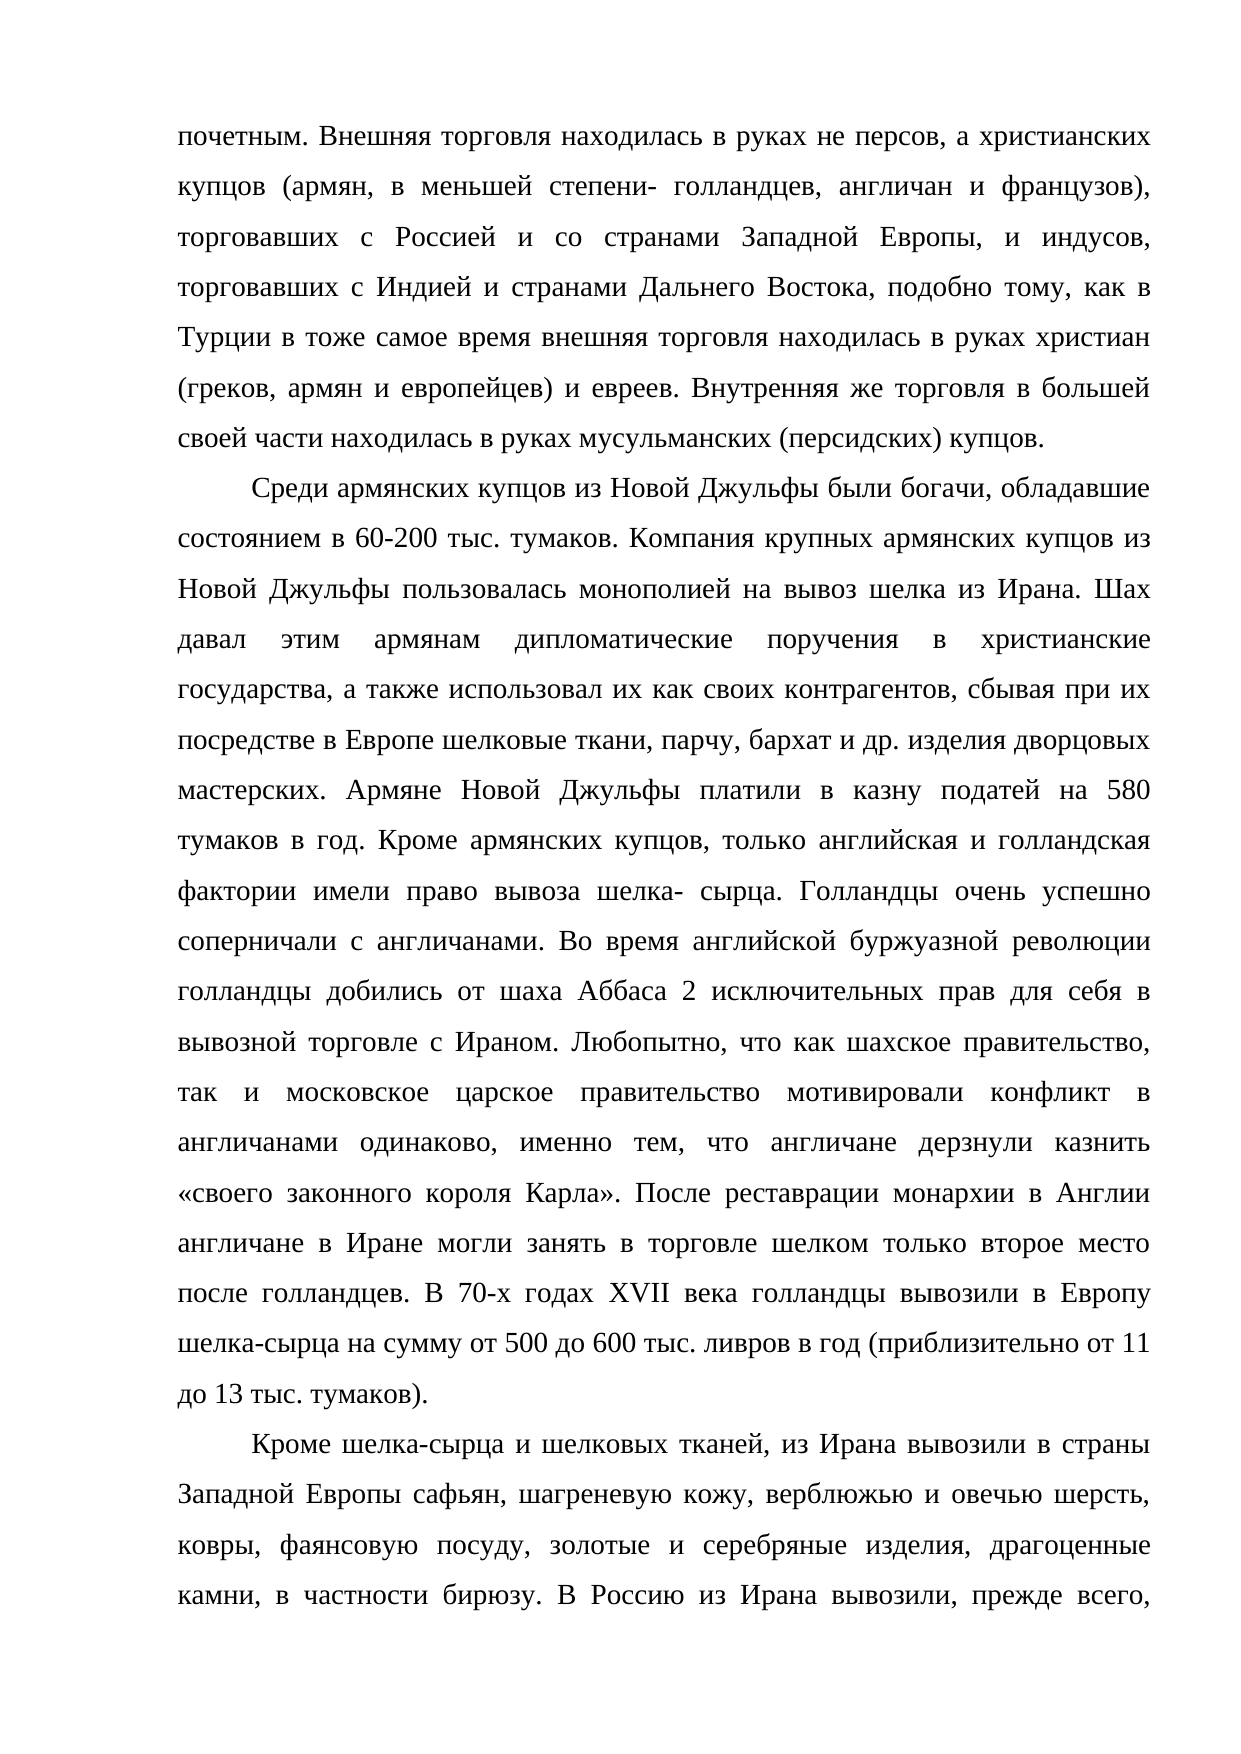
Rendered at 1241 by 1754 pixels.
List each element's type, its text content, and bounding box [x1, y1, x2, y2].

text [177, 118, 1152, 453]
text Среди армянских купцов из Новой Джульфы были богачи, обладавшие состоянием в 60-200 тыс. тумаков. Компания крупных армянских купцов из Новой Джульфы пользовалась монополией на вывоз шелка из Ирана. Шах давал этим армянам дипломатические поручения в христианские государства, а также использовал их как своих контрагентов, сбывая при их посредстве в Европе шелковые ткани, парчу, бархат и др. изделия дворцовых мастерских. Армяне Новой Джульфы платили в казну податей на 580 тумаков в год. Кроме армянских купцов, только английская и голландская фактории имели право вывоза шелка- сырца. Голландцы очень успешно соперничали с англичанами. Во время английской буржуазной революции голландцы добились от шаха Аббаса 2 исключительных прав для себя в вывозной торговле с Ираном. Любопытно, что как шахское правительство, так и московское царское правительство мотивировали конфликт в англичанами одинаково, именно тем, что англичане дерзнули казнить «своего законного короля Карла». После реставрации монархии в Англии англичане в Иране могли занять в торговле шелком только второе место после голландцев. В 70-х годах XVII века голландцы вывозили в Европу шелка-сырца на сумму от 500 до 600 тыс. ливров в год (приблизительно от 11 до 13 тыс. тумаков). [177, 470, 1152, 1409]
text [177, 1426, 1152, 1611]
